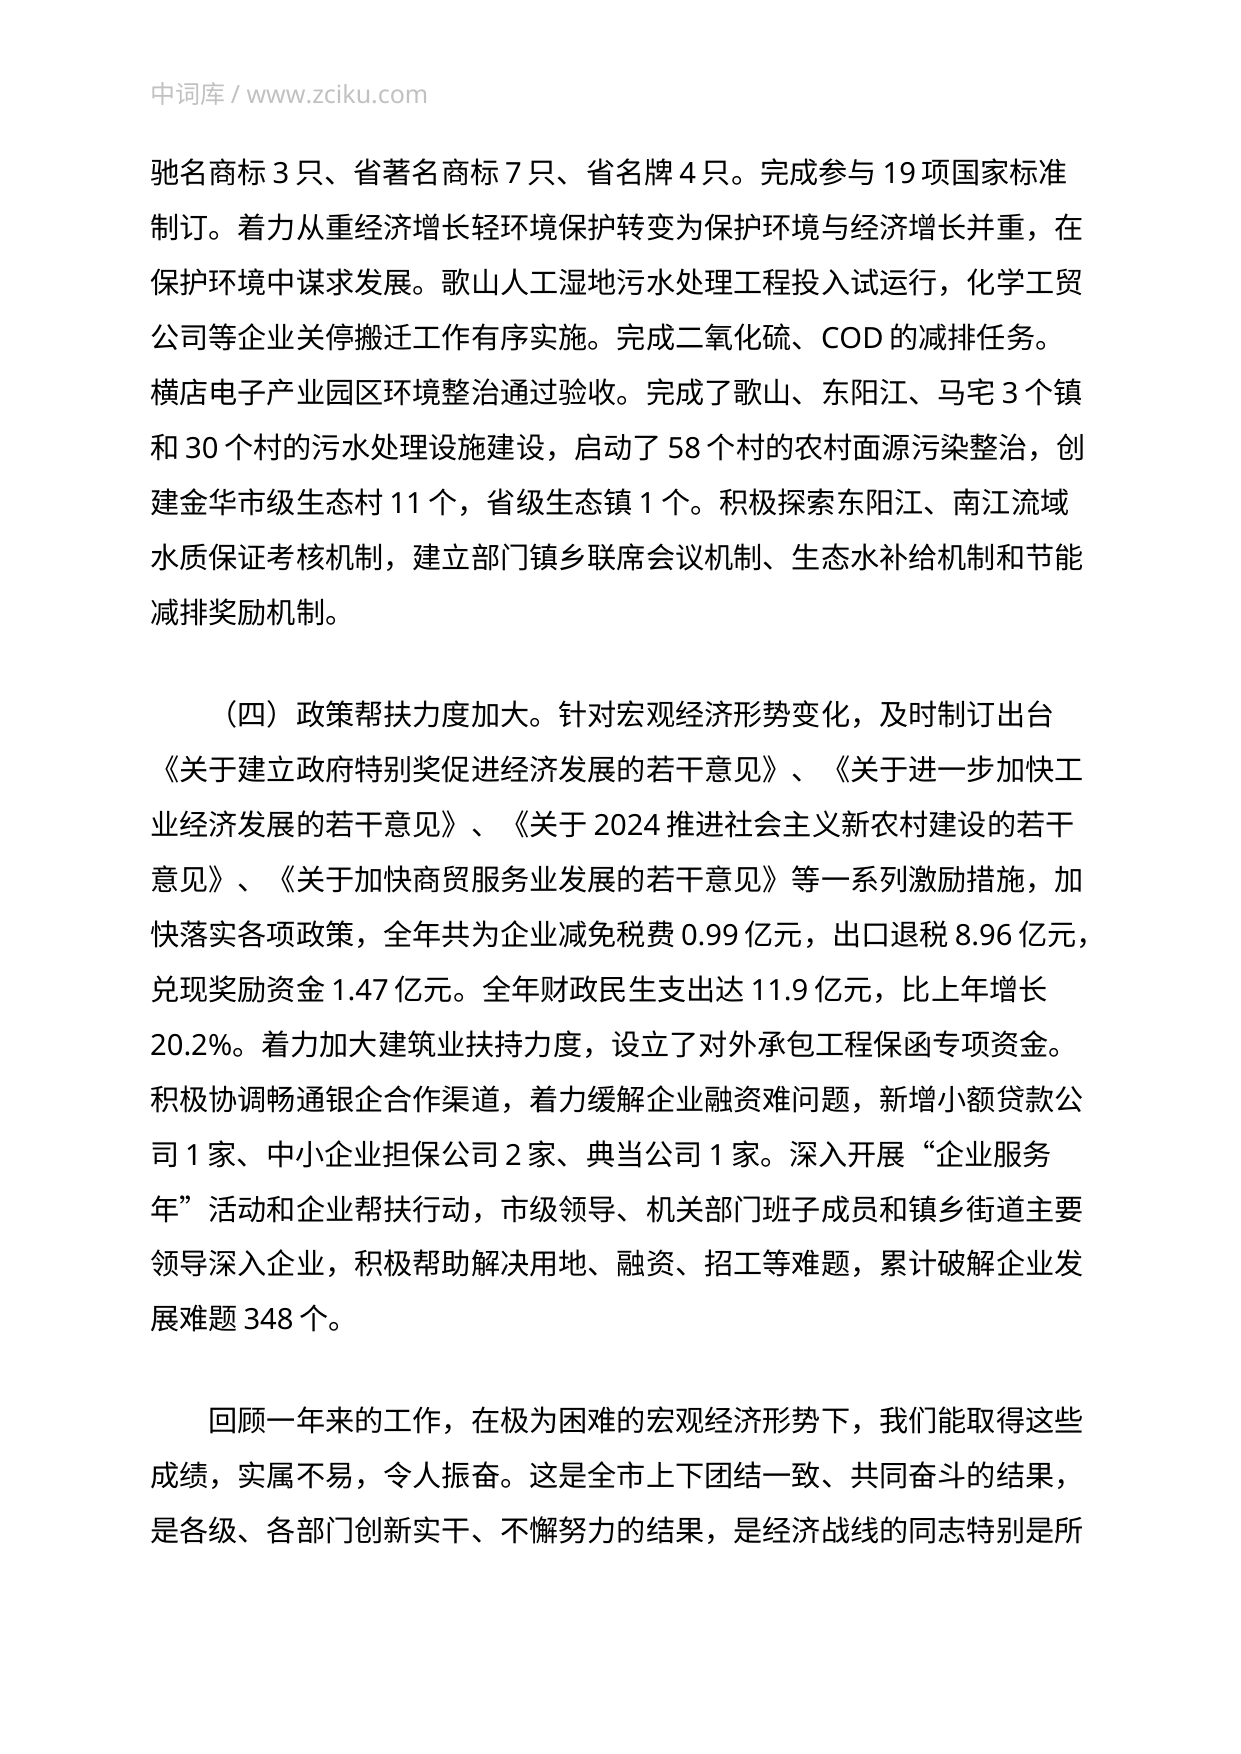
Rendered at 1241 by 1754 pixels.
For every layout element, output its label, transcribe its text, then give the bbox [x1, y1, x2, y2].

text （四）政策帮扶力度加大。针对宏观经济形势变化，及时制订出台《关于建立政府特别奖促进经济发展的若干意见》、《关于进一步加快工业经济发展的若干意见》、《关于2024推进社会主义新农村建设的若干意见》、《关于加快商贸服务业发展的若干意见》等一系列激励措施，加快落实各项政策，全年共为企业减免税费0.99亿元，出口退税8.96亿元，兑现奖励资金1.47亿元。全年财政民生支出达11.9亿元，比上年增长20.2%。着力加大建筑业扶持力度，设立了对外承包工程保函专项资金。积极协调畅通银企合作渠道，着力缓解企业融资难问题，新增小额贷款公司1家、中小企业担保公司2家、典当公司1家。深入开展“企业服务年”活动和企业帮扶行动，市级领导、机关部门班子成员和镇乡街道主要领导深入企业，积极帮助解决用地、融资、招工等难题，累计破解企业发展难题348个。 [150, 691, 1090, 1338]
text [150, 150, 1090, 632]
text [150, 1398, 1090, 1550]
